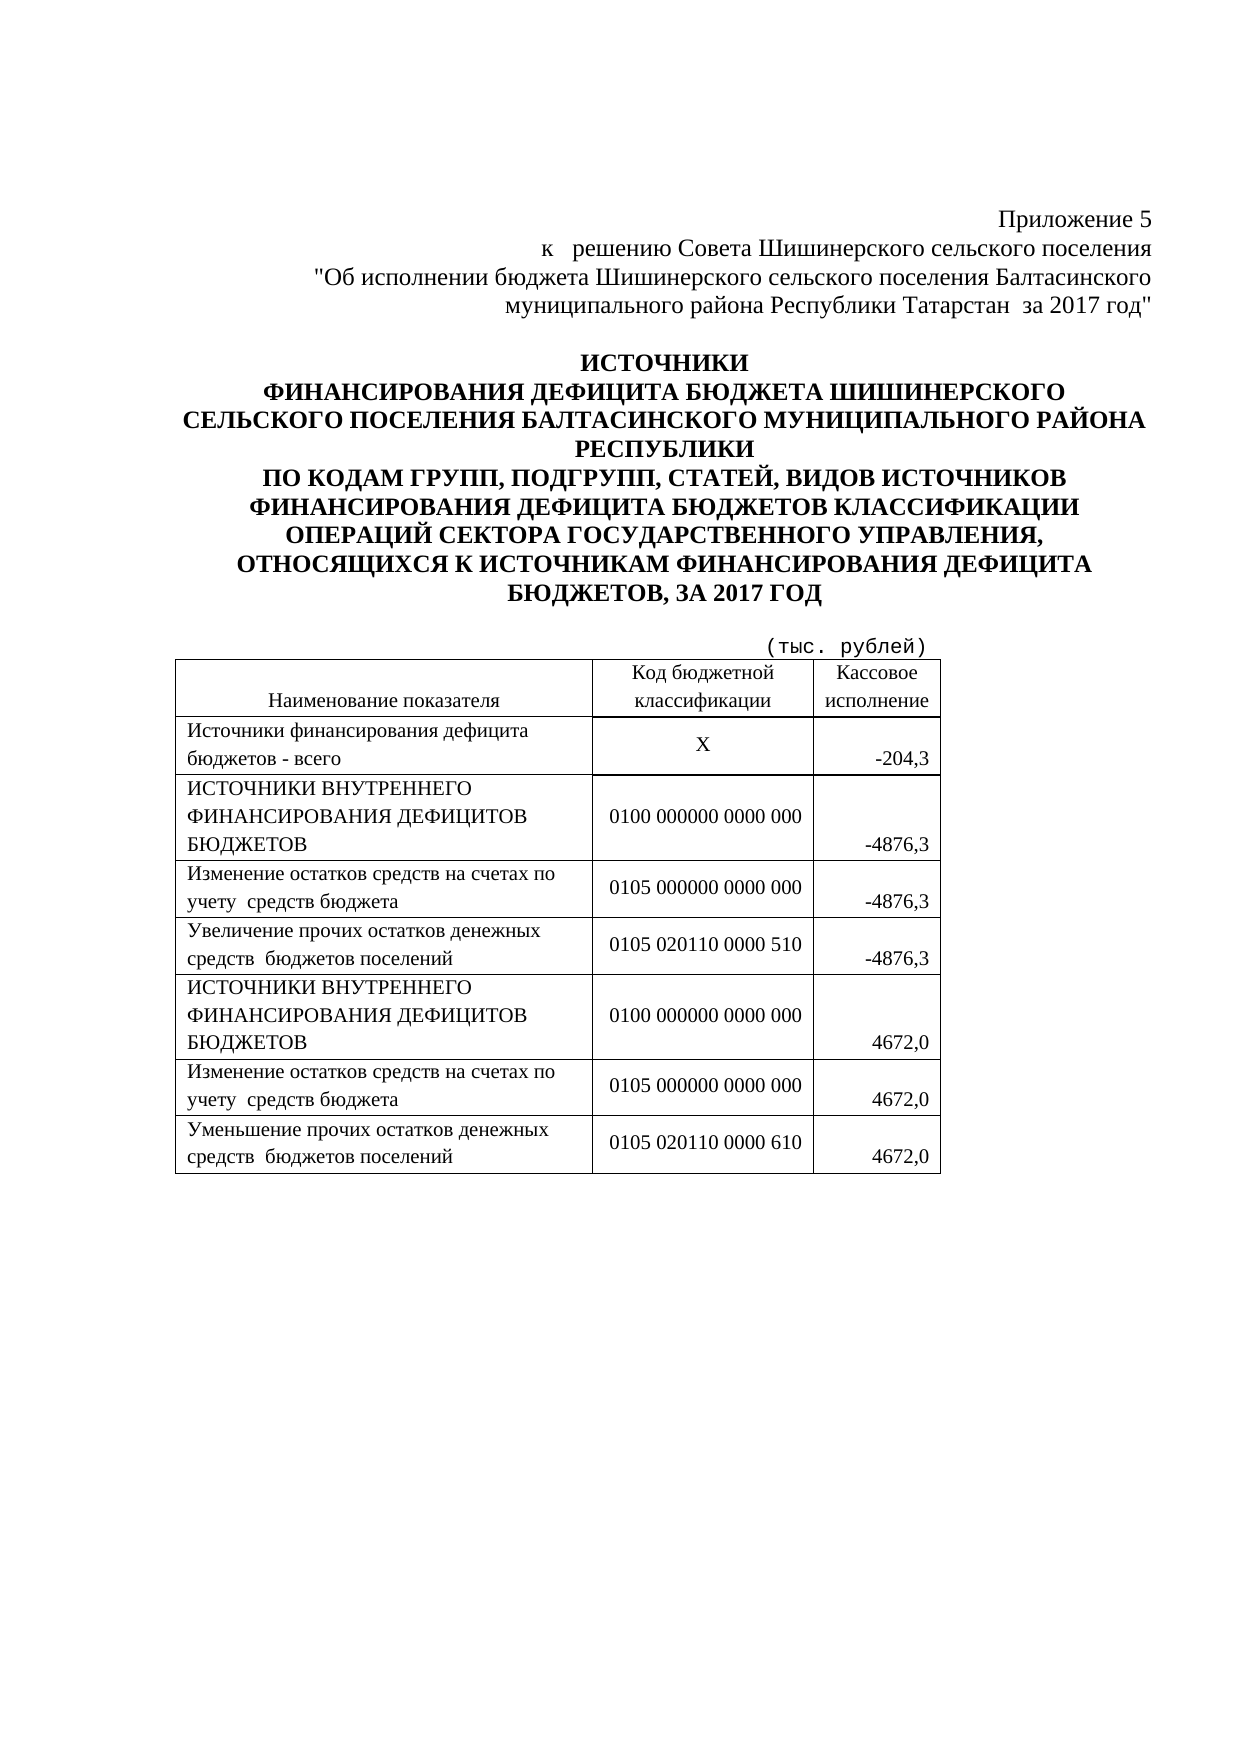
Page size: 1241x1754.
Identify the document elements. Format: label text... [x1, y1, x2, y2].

table_cell -4876,3 [814, 861, 940, 917]
title ФИНАНСИРОВАНИЯ ДЕФИЦИТА БЮДЖЕТА ШИШИНЕРСКОГО СЕЛЬСКОГО ПОСЕЛЕНИЯ БАЛТАСИНСКОГО МУНИЦИПАЛЬНОГО РАЙОНА РЕСПУБЛИКИ [177, 377, 1152, 463]
table_cell 0105 020110 0000 610 [593, 1116, 813, 1172]
table_cell 0105 020110 0000 510 [593, 918, 813, 974]
table_cell Изменение остатков средств на счетах по учету средств бюджета [176, 1060, 592, 1115]
table_cell ИСТОЧНИКИ ВНУТРЕННЕГО ФИНАНСИРОВАНИЯ ДЕФИЦИТОВ БЮДЖЕТОВ [176, 975, 592, 1058]
text "Об исполнении бюджета Шишинерского сельского поселения Балтасинского [177, 262, 1152, 291]
table_cell 4672,0 [814, 1116, 940, 1172]
text муниципального района Республики Татарстан за 2017 год" [177, 291, 1152, 319]
table_cell Источники финансирования дефицита бюджетов - всего [176, 717, 592, 774]
table_header Код бюджетной классификации [593, 660, 813, 716]
text (тыс. рублей) [177, 636, 1152, 659]
text Приложение 5 [177, 204, 1152, 233]
table_cell Уменьшение прочих остатков денежных средств бюджетов поселений [176, 1116, 592, 1172]
table_cell 0100 000000 0000 000 [593, 776, 813, 860]
table_cell 4672,0 [814, 1060, 940, 1115]
text к решению Совета Шишинерского сельского поселения [177, 233, 1152, 262]
table_cell -204,3 [814, 718, 940, 774]
table_cell 4672,0 [814, 975, 940, 1058]
title ФИНАНСИРОВАНИЯ ДЕФИЦИТА БЮДЖЕТОВ КЛАССИФИКАЦИИ ОПЕРАЦИЙ СЕКТОРА ГОСУДАРСТВЕННОГО УПРАВЛЕНИЯ, ОТНОСЯЩИХСЯ К ИСТОЧНИКАМ ФИНАНСИРОВАНИЯ ДЕФИЦИТА БЮДЖЕТОВ, ЗА 2017 ГОД [177, 492, 1152, 607]
table_cell ИСТОЧНИКИ ВНУТРЕННЕГО ФИНАНСИРОВАНИЯ ДЕФИЦИТОВ БЮДЖЕТОВ [176, 775, 592, 860]
table_cell X [593, 718, 813, 774]
table_cell 0105 000000 0000 000 [593, 1060, 813, 1115]
table_cell -4876,3 [814, 776, 940, 860]
table_cell 0100 000000 0000 000 [593, 975, 813, 1058]
table_cell Изменение остатков средств на счетах по учету средств бюджета [176, 861, 592, 917]
table_header Кассовое исполнение [814, 660, 940, 716]
title ПО КОДАМ ГРУПП, ПОДГРУПП, СТАТЕЙ, ВИДОВ ИСТОЧНИКОВ [177, 463, 1152, 492]
title ИСТОЧНИКИ [177, 348, 1152, 377]
table_cell Увеличение прочих остатков денежных средств бюджетов поселений [176, 918, 592, 974]
table_cell -4876,3 [814, 918, 940, 974]
table_cell 0105 000000 0000 000 [593, 861, 813, 917]
table_header Наименование показателя [176, 660, 592, 716]
